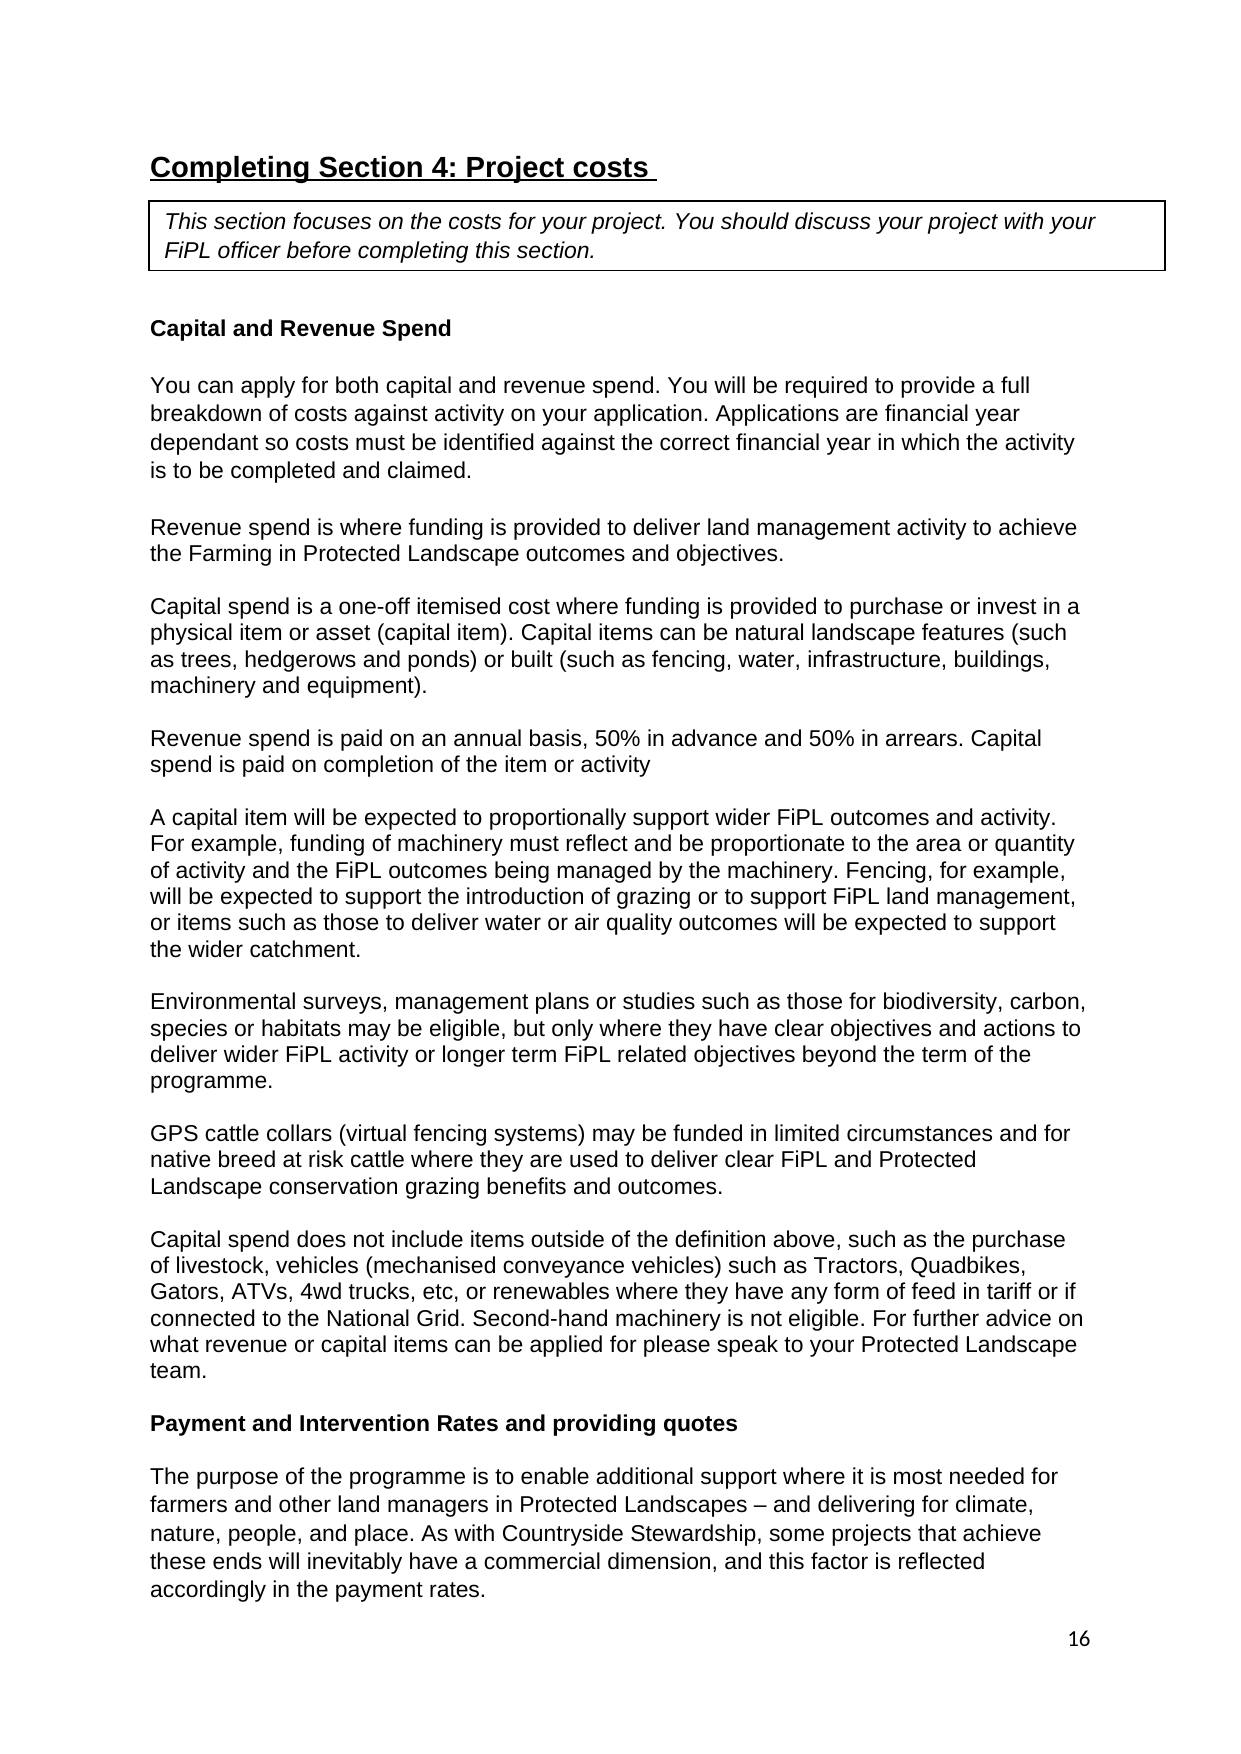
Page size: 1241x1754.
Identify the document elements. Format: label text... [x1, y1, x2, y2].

text A capital item will be expected to proportionally support wider FiPL outcomes and activity. For example, funding of machinery must reflect and be proportionate to the area or quantity of activity and the FiPL outcomes being managed by the machinery. Fencing, for example, will be expected to support the introduction of grazing or to support FiPL land management, or items such as those to deliver water or air quality outcomes will be expected to support the wider catchment. [150, 804, 1090, 962]
text Capital spend is a one-off itemised cost where funding is provided to purchase or invest in a physical item or asset (capital item). Capital items can be natural landscape features (such as trees, hedgerows and ponds) or built (such as fencing, water, infrastructure, buildings, machinery and equipment). [150, 593, 1090, 698]
text Payment and Intervention Rates and providing quotes [150, 1410, 1090, 1436]
text The purpose of the programme is to enable additional support where it is most needed for farmers and other land managers in Protected Landscapes – and delivering for climate, nature, people, and place. As with Countryside Stewardship, some projects that achieve these ends will inevitably have a commercial dimension, and this factor is reflected accordingly in the payment rates. [150, 1463, 1090, 1603]
text Capital and Revenue Spend [150, 315, 1090, 341]
text GPS cattle collars (virtual fencing systems) may be funded in limited circumstances and for native breed at risk cattle where they are used to deliver clear FiPL and Protected Landscape conservation grazing benefits and outcomes. [150, 1120, 1090, 1199]
text Capital spend does not include items outside of the definition above, such as the purchase of livestock, vehicles (mechanised conveyance vehicles) such as Tractors, Quadbikes, Gators, ATVs, 4wd trucks, etc, or renewables where they have any form of feed in tariff or if connected to the National Grid. Second-hand machinery is not eligible. For further advice on what revenue or capital items can be applied for please speak to your Protected Landscape team. [150, 1226, 1090, 1384]
subtitle Completing Section 4: Project costs [150, 150, 1090, 183]
text Environmental surveys, management plans or studies such as those for biodiversity, carbon, species or habitats may be eligible, but only where they have clear objectives and actions to deliver wider FiPL activity or longer term FiPL related objectives beyond the term of the programme. [150, 988, 1090, 1094]
text You can apply for both capital and revenue spend. You will be required to provide a full breakdown of costs against activity on your application. Applications are financial year dependant so costs must be identified against the correct financial year in which the activity is to be completed and claimed. [150, 372, 1090, 483]
text Revenue spend is where funding is provided to deliver land management activity to achieve the Farming in Protected Landscape outcomes and objectives. [150, 514, 1090, 567]
text Revenue spend is paid on an annual basis, 50% in advance and 50% in arrears. Capital spend is paid on completion of the item or activity [150, 725, 1090, 777]
